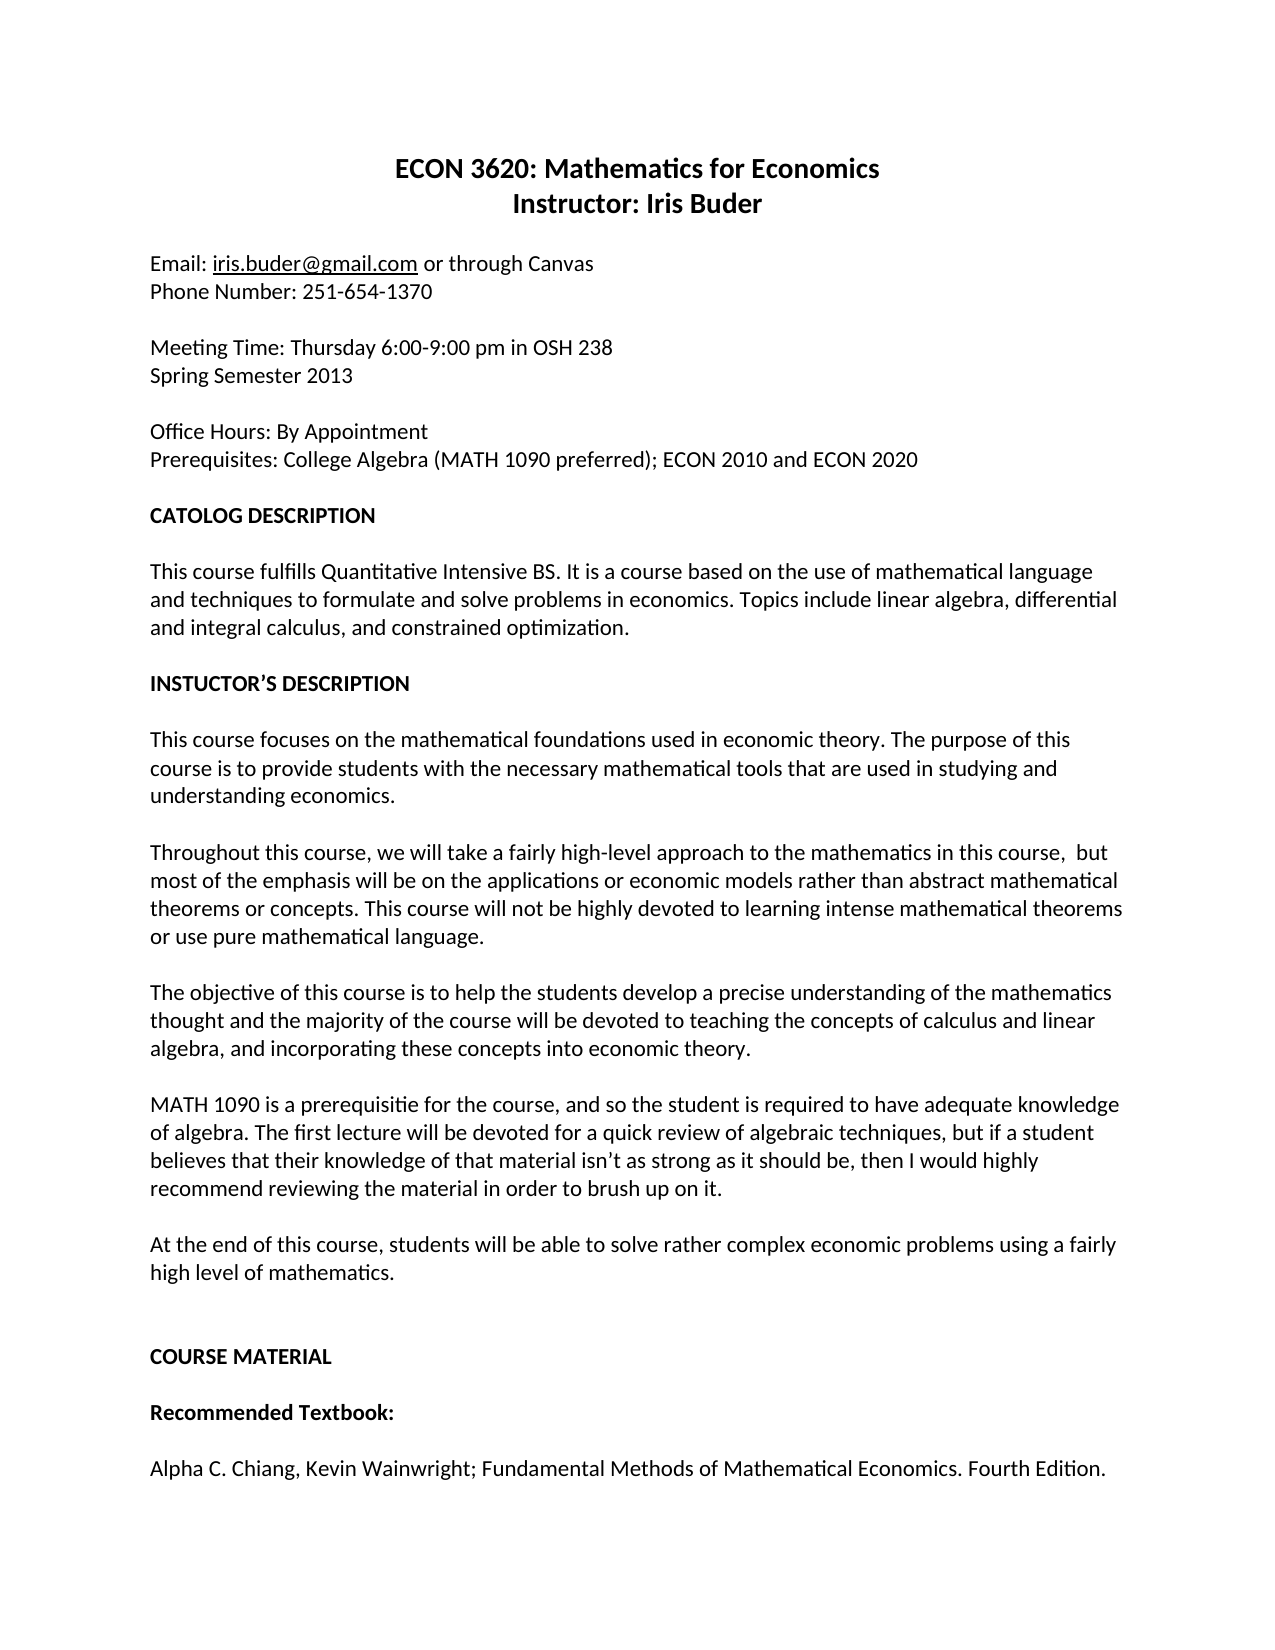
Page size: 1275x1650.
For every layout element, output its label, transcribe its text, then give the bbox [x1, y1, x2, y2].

text This course fulfills Quantitative Intensive BS. It is a course based on the use of mathematical language and techniques to formulate and solve problems in economics. Topics include linear algebra, differential and integral calculus, and constrained optimization. [150, 557, 1125, 642]
text Meeting Time: Thursday 6:00-9:00 pm in OSH 238 [150, 333, 1125, 361]
text Spring Semester 2013 [150, 361, 1125, 389]
text COURSE MATERIAL [150, 1342, 1125, 1370]
text CATOLOG DESCRIPTION [150, 501, 1125, 529]
text At the end of this course, students will be able to solve rather complex economic problems using a fairly high level of mathematics. [150, 1230, 1125, 1286]
text Alpha C. Chiang, Kevin Wainwright; Fundamental Methods of Mathematical Economics. Fourth Edition. [150, 1454, 1125, 1482]
text This course focuses on the mathematical foundations used in economic theory. The purpose of this course is to provide students with the necessary mathematical tools that are used in studying and understanding economics. [150, 726, 1125, 810]
text Throughout this course, we will take a fairly high-level approach to the mathematics in this course, but most of the emphasis will be on the applications or economic models rather than abstract mathematical theorems or concepts. This course will not be highly devoted to learning intense mathematical theorems or use pure mathematical language. [150, 838, 1125, 950]
text Email: iris.buder@gmail.com or through Canvas [150, 249, 1125, 277]
text The objective of this course is to help the students develop a precise understanding of the mathematics thought and the majority of the course will be devoted to teaching the concepts of calculus and linear algebra, and incorporating these concepts into economic theory. [150, 978, 1125, 1062]
text INSTUCTOR’S DESCRIPTION [150, 669, 1125, 698]
text Instructor: Iris Buder [150, 186, 1125, 221]
text Recommended Textbook: [150, 1398, 1125, 1426]
text Prerequisites: College Algebra (MATH 1090 preferred); ECON 2010 and ECON 2020 [150, 445, 1125, 473]
text MATH 1090 is a prerequisitie for the course, and so the student is required to have adequate knowledge of algebra. The first lecture will be devoted for a quick review of algebraic techniques, but if a student believes that their knowledge of that material isn’t as strong as it should be, then I would highly recommend reviewing the material in order to brush up on it. [150, 1090, 1125, 1202]
text Office Hours: By Appointment [150, 417, 1125, 445]
text Phone Number: 251-654-1370 [150, 277, 1125, 305]
text ECON 3620: Mathematics for Economics [150, 150, 1125, 186]
